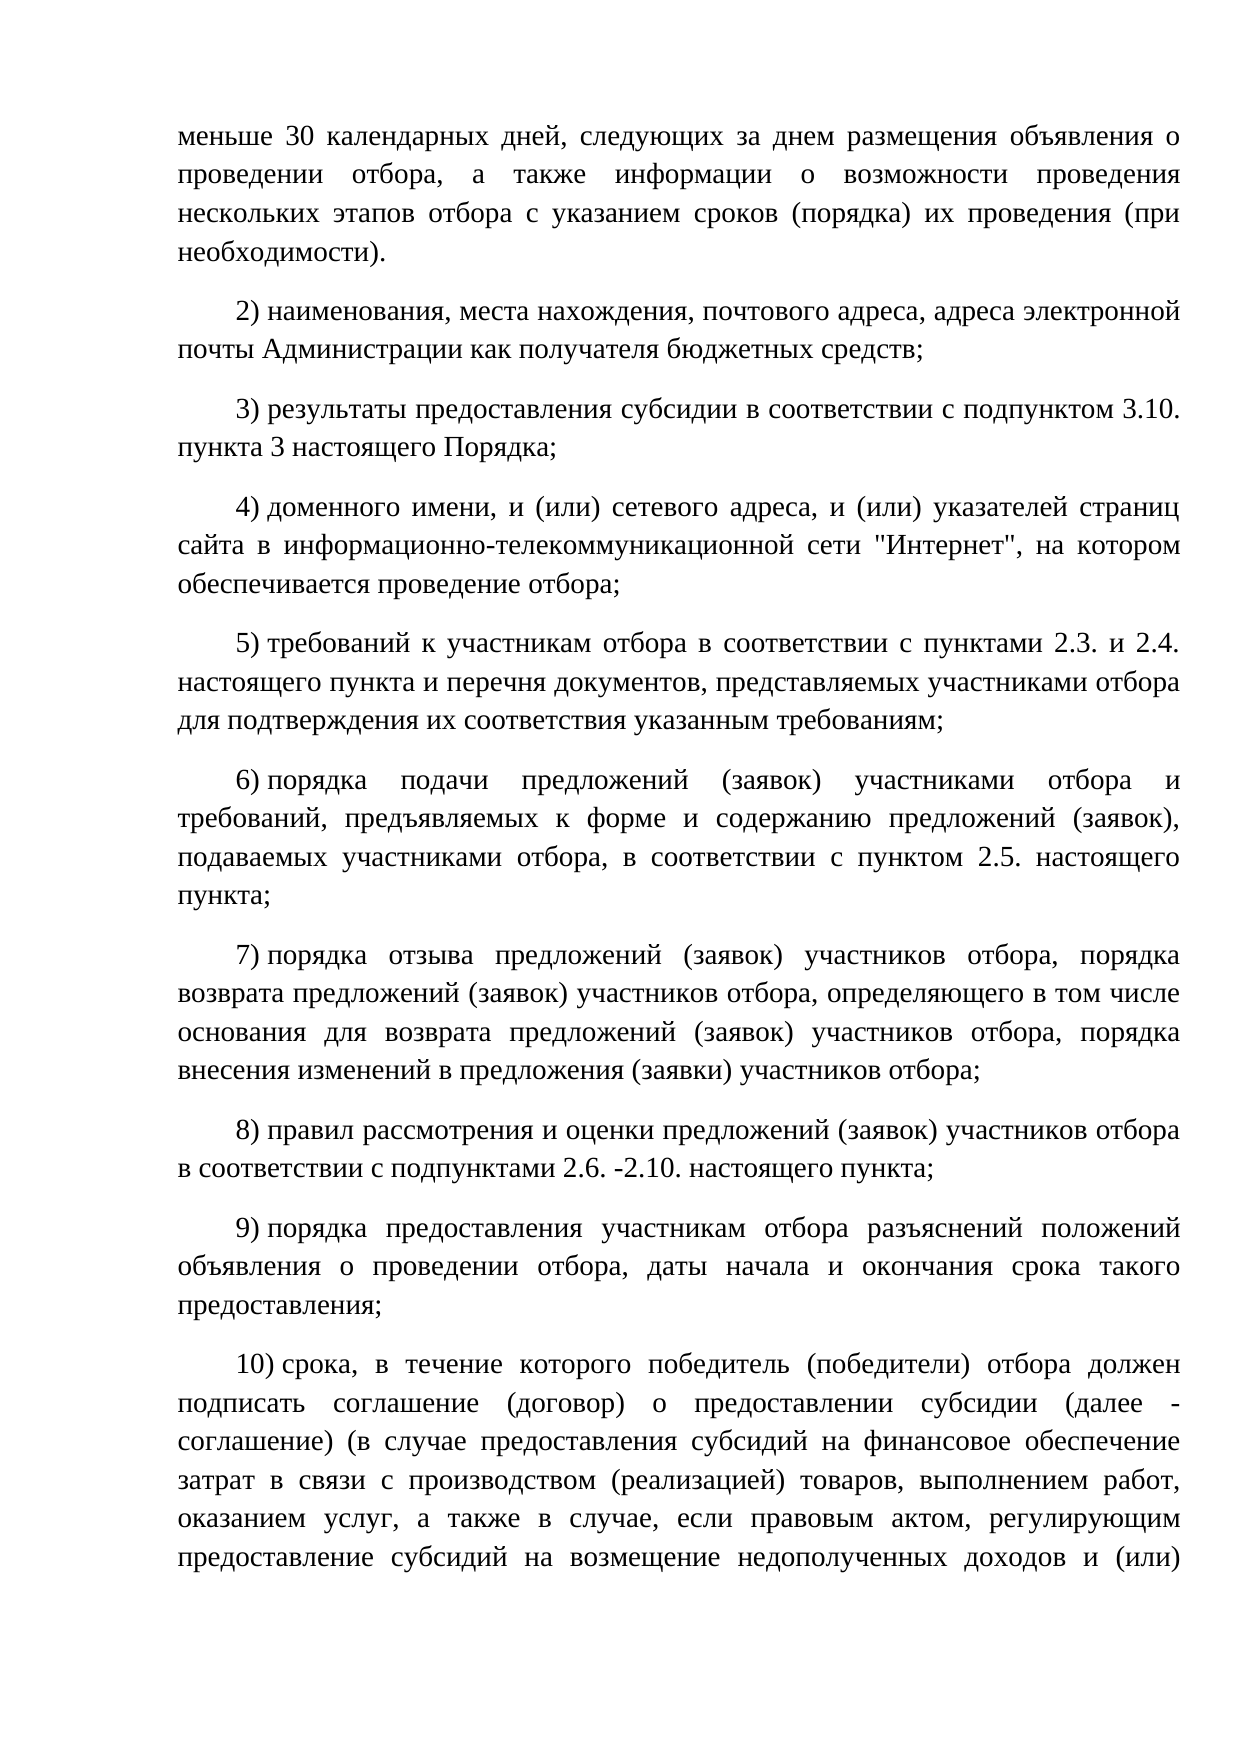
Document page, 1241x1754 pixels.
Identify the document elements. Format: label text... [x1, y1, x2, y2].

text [177, 118, 1181, 267]
text 6) порядка подачи предложений (заявок) участниками отбора и требований, предъявляемых к форме и содержанию предложений (заявок), подаваемых участниками отбора, в соответствии с пунктом 2.5. настоящего пункта; [177, 762, 1181, 911]
text 7) порядка отзыва предложений (заявок) участников отбора, порядка возврата предложений (заявок) участников отбора, определяющего в том числе основания для возврата предложений (заявок) участников отбора, порядка внесения изменений в предложения (заявки) участников отбора; [177, 937, 1181, 1086]
text 3) результаты предоставления субсидии в соответствии с подпунктом 3.10. пункта 3 настоящего Порядка; [177, 391, 1181, 463]
text 2) наименования, места нахождения, почтового адреса, адреса электронной почты Администрации как получателя бюджетных средств; [177, 293, 1181, 365]
text 5) требований к участникам отбора в соответствии с пунктами 2.3. и 2.4. настоящего пункта и перечня документов, представляемых участниками отбора для подтверждения их соответствия указанным требованиям; [177, 625, 1181, 736]
text 8) правил рассмотрения и оценки предложений (заявок) участников отбора в соответствии с подпунктами 2.6. -2.10. настоящего пункта; [177, 1112, 1181, 1184]
text 4) доменного имени, и (или) сетевого адреса, и (или) указателей страниц сайта в информационно-телекоммуникационной сети "Интернет", на котором обеспечивается проведение отбора; [177, 489, 1181, 599]
text 9) порядка предоставления участникам отбора разъяснений положений объявления о проведении отбора, даты начала и окончания срока такого предоставления; [177, 1210, 1181, 1320]
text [177, 1346, 1181, 1572]
